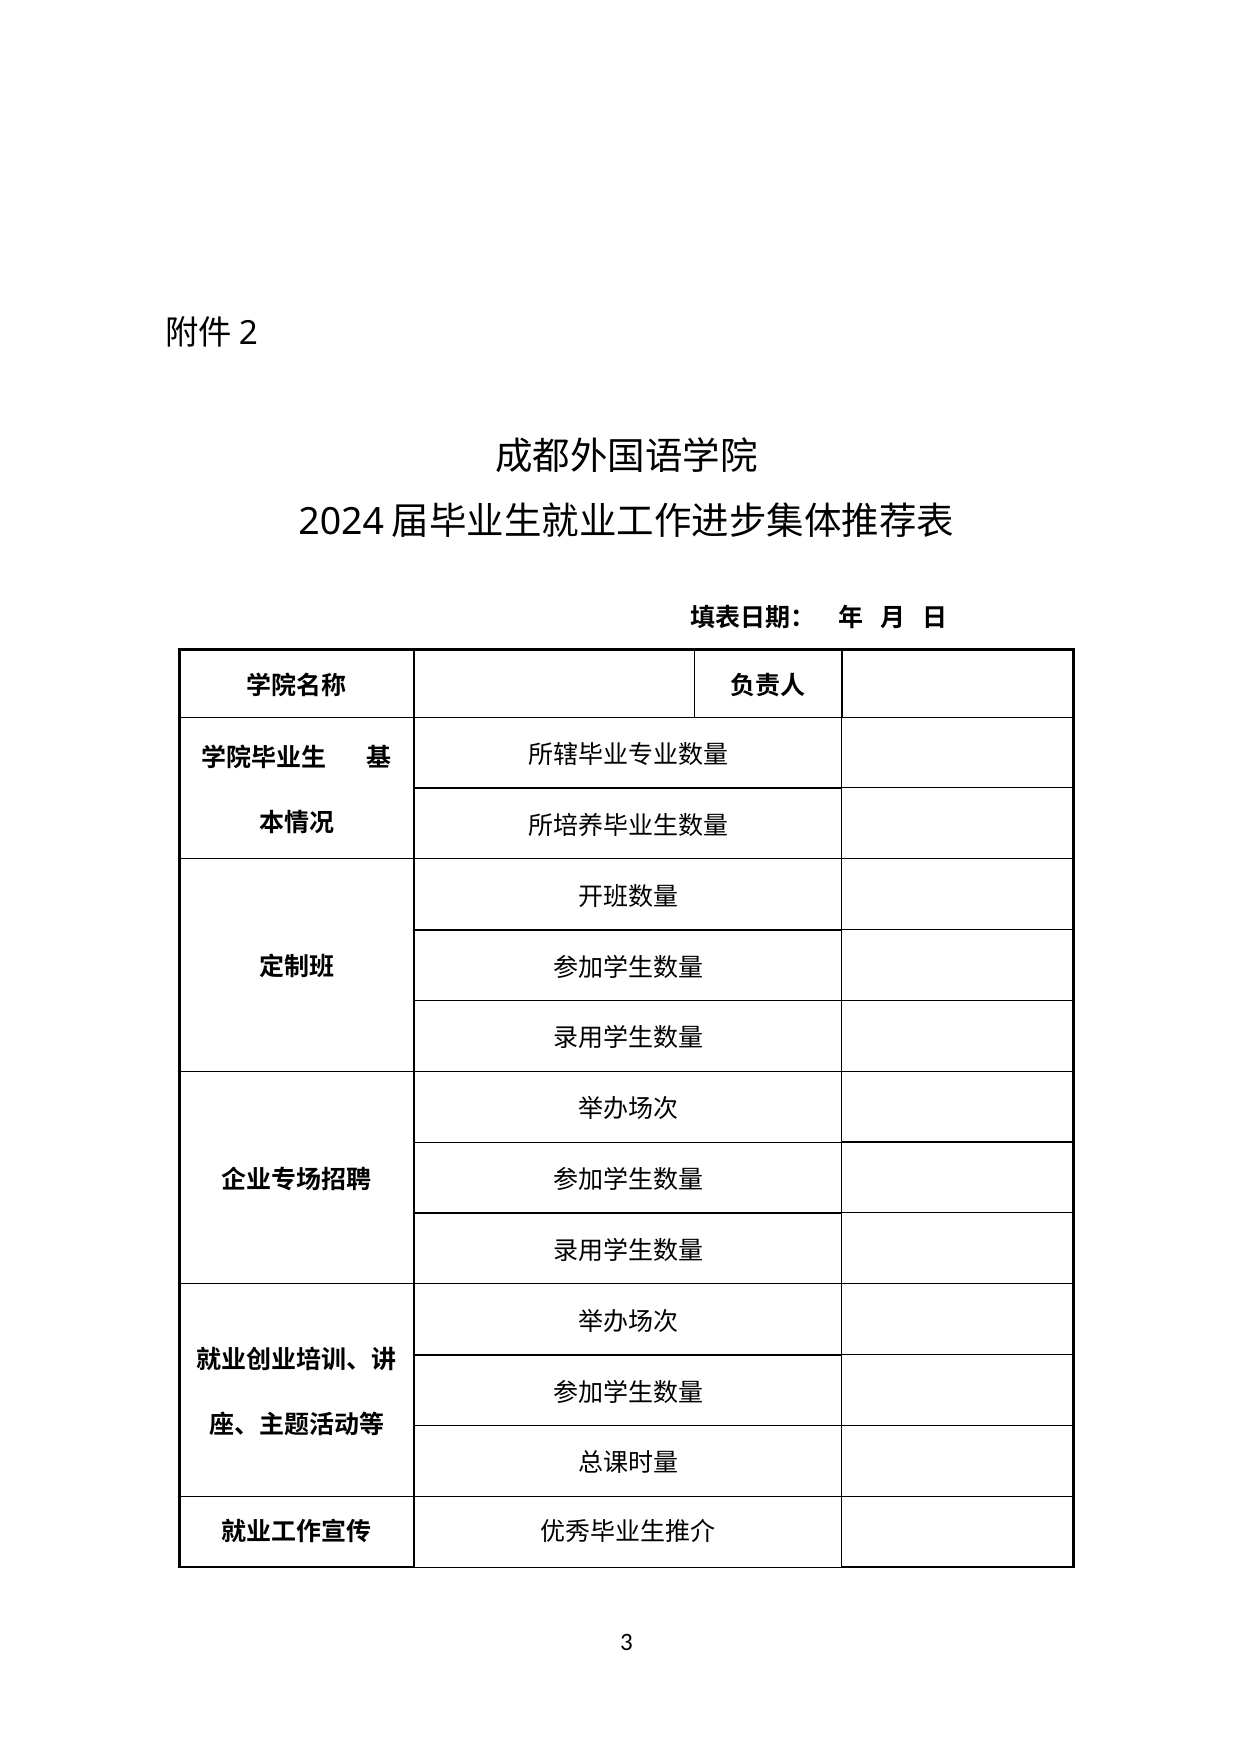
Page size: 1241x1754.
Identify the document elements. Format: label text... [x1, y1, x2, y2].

table_cell 所培养毕业生数量 [415, 789, 841, 858]
table_cell 录用学生数量 [415, 1001, 841, 1071]
table_cell [842, 1143, 1072, 1212]
table_cell 企业专场招聘 [181, 1072, 413, 1283]
table_cell [842, 859, 1072, 929]
table_cell 所辖毕业专业数量 [415, 718, 841, 787]
table_cell 参加学生数量 [415, 1143, 841, 1212]
table_cell 优秀毕业生推介 [415, 1497, 841, 1566]
table_cell 参加学生数量 [415, 1356, 841, 1425]
table_cell [842, 1497, 1072, 1566]
text 2024届毕业生就业工作进步集体推荐表 [165, 486, 1087, 551]
table_cell 录用学生数量 [415, 1214, 841, 1283]
table_cell 就业工作宣传 [181, 1497, 413, 1566]
table_cell [842, 718, 1072, 787]
table_cell 举办场次 [415, 1284, 841, 1354]
table_cell [842, 1426, 1072, 1496]
table_header [415, 651, 694, 716]
table_cell [842, 1213, 1072, 1283]
text 成都外国语学院 [165, 421, 1087, 486]
table_cell 定制班 [181, 859, 413, 1071]
table_cell 就业创业培训、讲座、主题活动等 [181, 1284, 413, 1496]
table_cell 学院毕业生 基本情况 [181, 718, 413, 858]
table_cell 举办场次 [415, 1072, 841, 1141]
table_cell [842, 1072, 1072, 1141]
table_cell 开班数量 [415, 859, 841, 929]
table_cell 参加学生数量 [415, 931, 841, 1000]
table_header [843, 651, 1072, 716]
table_cell [842, 788, 1072, 858]
text 填表日期： 年 月 日 [647, 583, 1087, 648]
table_cell [842, 1284, 1072, 1354]
table_header 学院名称 [181, 651, 413, 716]
table_header 负责人 [695, 651, 841, 716]
table_cell 总课时量 [415, 1426, 841, 1496]
table_cell [842, 1001, 1072, 1071]
table_cell [842, 1355, 1072, 1425]
text 附件2 [165, 299, 1087, 356]
table_cell [842, 930, 1072, 1000]
